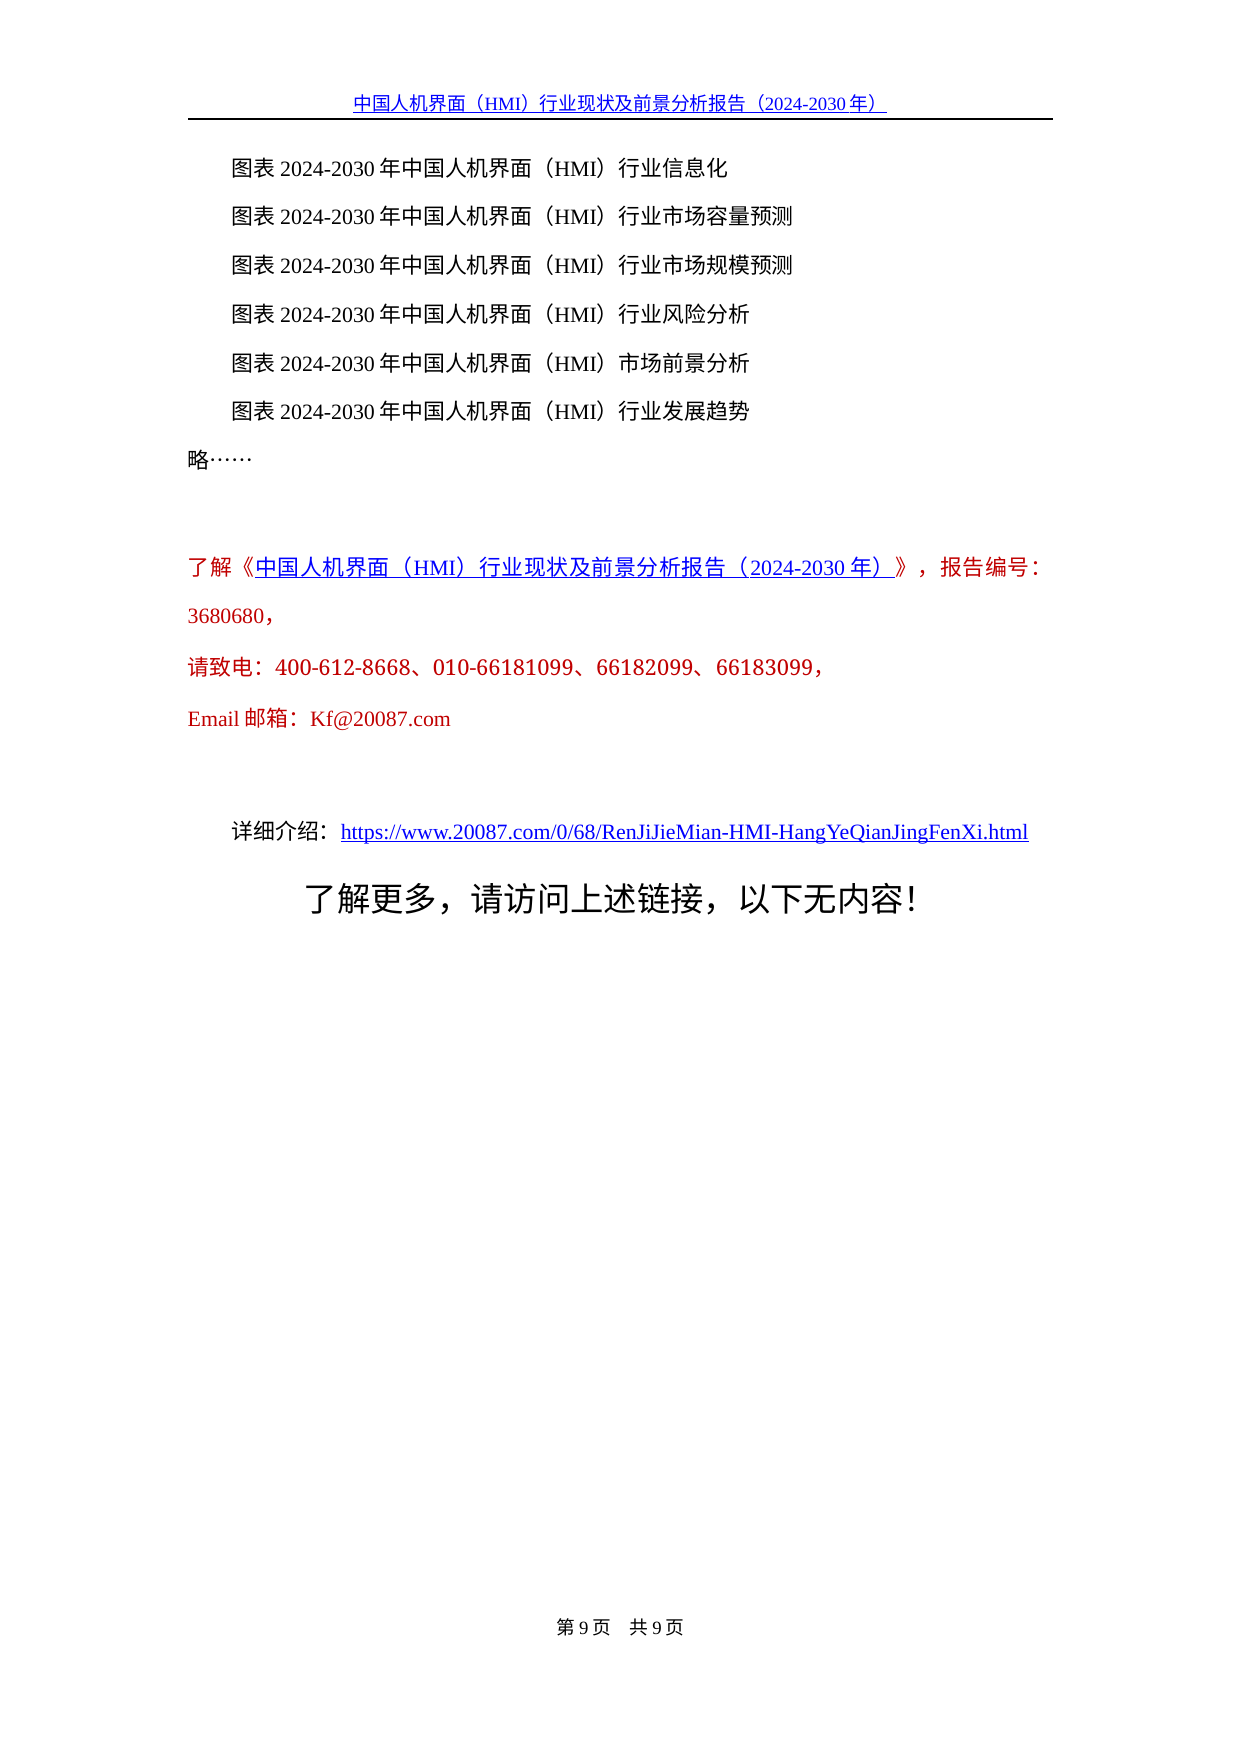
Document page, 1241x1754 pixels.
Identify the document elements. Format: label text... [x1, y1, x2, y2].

text 详细介绍：https://www.20087.com/0/68/RenJiJieMian-HMI-HangYeQianJingFenXi.html [187, 814, 1053, 846]
text 了解《中国人机界面（HMI）行业现状及前景分析报告（2024-2030年）》，报告编号：3680680， [187, 549, 1053, 630]
text 请致电：400-612-8668、010-66181099、66182099、66183099， [187, 649, 1053, 682]
text Email邮箱：Kf@20087.com [187, 701, 1053, 733]
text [187, 150, 1053, 475]
title 了解更多，请访问上述链接，以下无内容！ [187, 864, 1053, 929]
